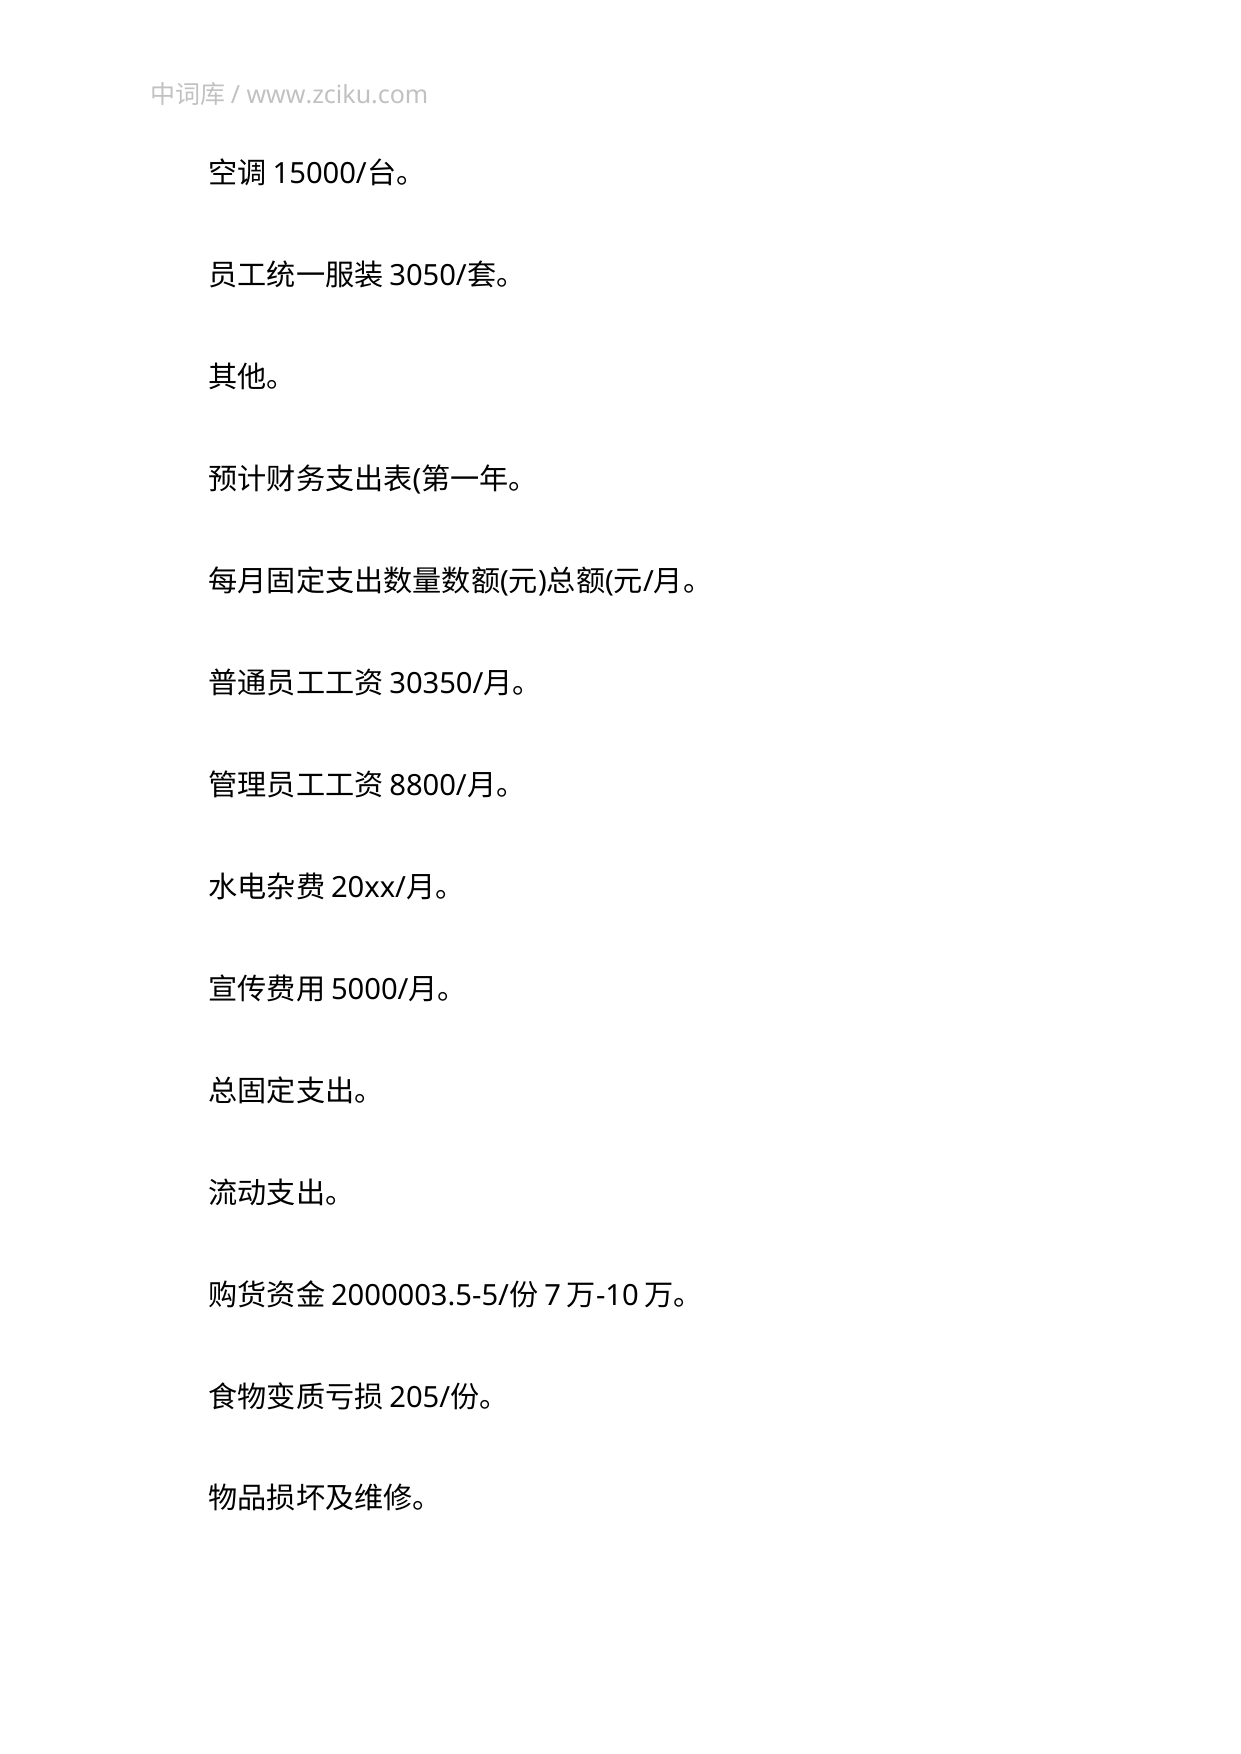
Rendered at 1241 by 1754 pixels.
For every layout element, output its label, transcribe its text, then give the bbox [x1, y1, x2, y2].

text 食物变质亏损205/份。 [150, 1373, 1090, 1416]
text 员工统一服装3050/套。 [150, 252, 1090, 294]
text 其他。 [150, 354, 1090, 396]
text 空调15000/台。 [150, 150, 1090, 192]
text 水电杂费20xx/月。 [150, 864, 1090, 906]
text 宣传费用5000/月。 [150, 966, 1090, 1008]
text 管理员工工资8800/月。 [150, 762, 1090, 804]
text 总固定支出。 [150, 1068, 1090, 1110]
text 购货资金2000003.5-5/份7万-10万。 [150, 1271, 1090, 1313]
text 每月固定支出数量数额(元)总额(元/月。 [150, 558, 1090, 600]
text 预计财务支出表(第一年。 [150, 456, 1090, 498]
text 物品损坏及维修。 [150, 1475, 1090, 1517]
text 普通员工工资30350/月。 [150, 660, 1090, 702]
text 流动支出。 [150, 1169, 1090, 1212]
